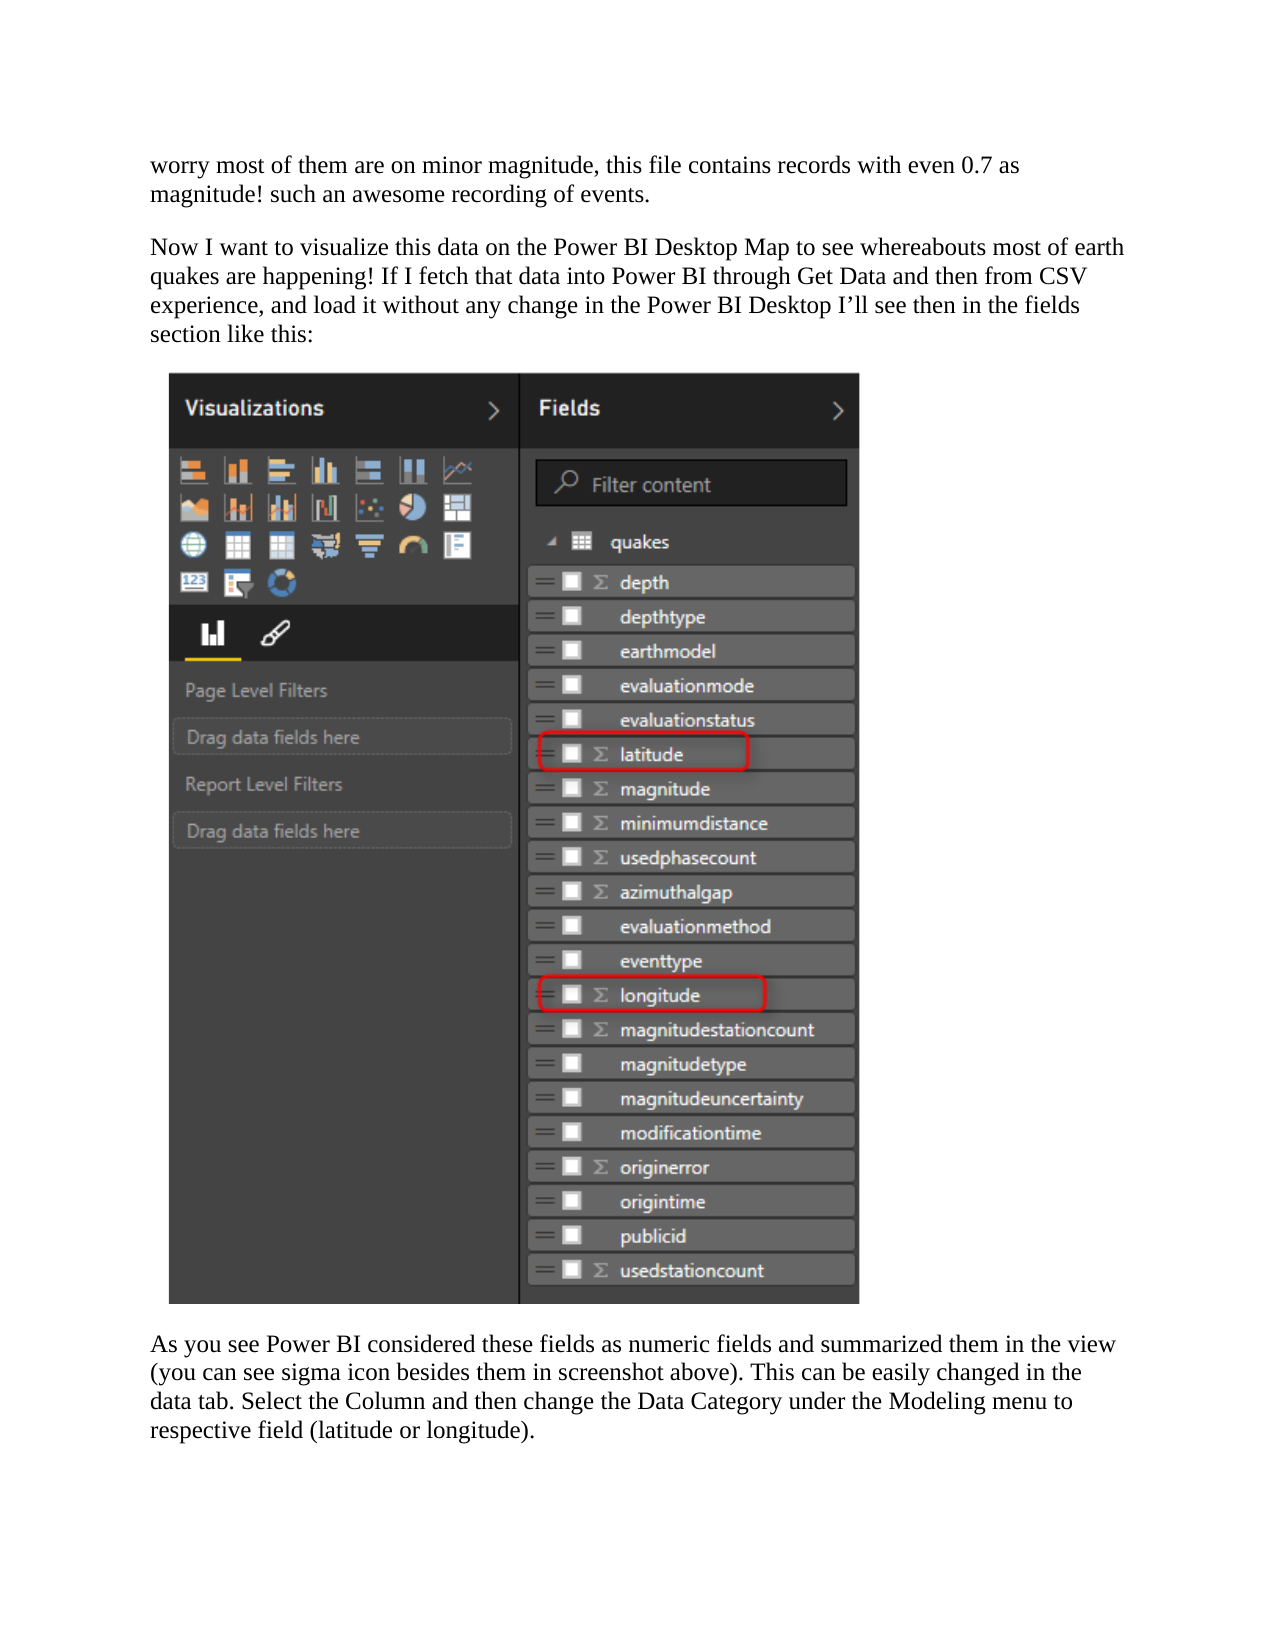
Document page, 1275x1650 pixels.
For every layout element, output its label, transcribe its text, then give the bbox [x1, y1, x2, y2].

text As you see Power BI considered these fields as numeric fields and summarized them in the view (you can see sigma icon besides them in screenshot above). This can be easily changed in the data tab. Select the Column and then change the Data Category under the Modeling menu to respective field (latitude or longitude). [150, 1329, 1125, 1444]
picture [168, 372, 860, 1304]
text Now I want to visualize this data on the Power BI Desktop Map to see whereabouts most of earth quakes are happening! If I fetch that data into Power BI through Get Data and then from CSV experience, and load it without any change in the Power BI Desktop I’ll see then in the fields section like this: [150, 232, 1125, 347]
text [150, 150, 1125, 207]
